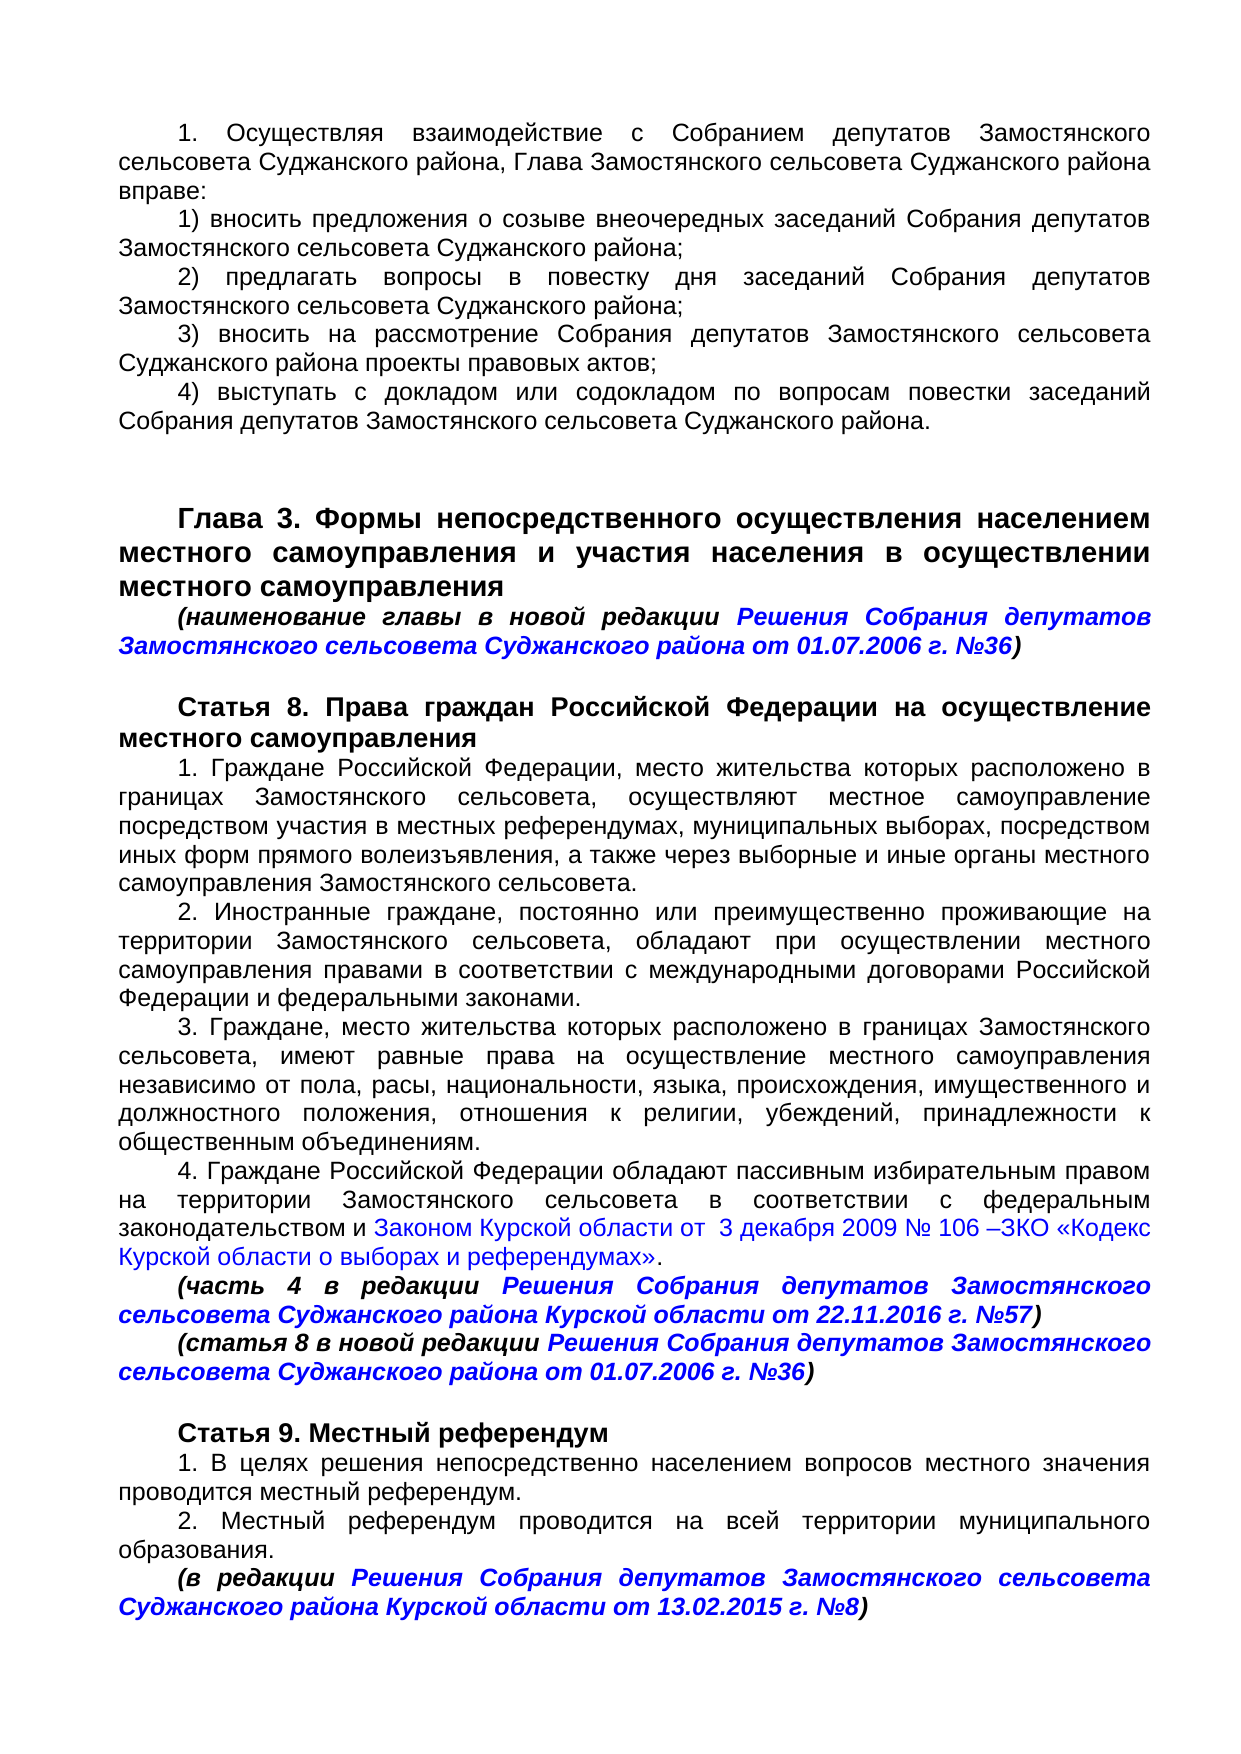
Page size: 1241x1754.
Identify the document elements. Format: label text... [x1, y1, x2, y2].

text (статья 8 в новой редакции Решения Собрания депутатов Замостянского сельсовета Суджанского района от 01.07.2006 г. №36) [118, 1328, 1152, 1386]
text 2) предлагать вопросы в повестку дня заседаний Собрания депутатов Замостянского сельсовета Суджанского района; [118, 262, 1152, 319]
subtitle Глава 3. Формы непосредственного осуществления населением местного самоуправления и участия населения в осуществлении местного самоуправления [118, 501, 1152, 602]
text 4) выступать с докладом или содокладом по вопросам повестки заседаний Собрания депутатов Замостянского сельсовета Суджанского района. [118, 377, 1152, 434]
text 2. Местный референдум проводится на всей территории муниципального образования. [118, 1506, 1152, 1563]
text (часть 4 в редакции Решения Собрания депутатов Замостянского сельсовета Суджанского района Курской области от 22.11.2016 г. №57) [118, 1271, 1152, 1328]
text 3. Граждане, место жительства которых расположено в границах Замостянского сельсовета, имеют равные права на осуществление местного самоуправления независимо от пола, расы, национальности, языка, происхождения, имущественного и должностного положения, отношения к религии, убеждений, принадлежности к общественным объединениям. [118, 1012, 1152, 1156]
text 1. Осуществляя взаимодействие с Собранием депутатов Замостянского сельсовета Суджанского района, Глава Замостянского сельсовета Суджанского района вправе: [118, 118, 1152, 204]
text 1. Граждане Российской Федерации, место жительства которых расположено в границах Замостянского сельсовета, осуществляют местное самоуправление посредством участия в местных референдумах, муниципальных выборах, посредством иных форм прямого волеизъявления, а также через выборные и иные органы местного самоуправления Замостянского сельсовета. [118, 753, 1152, 897]
subtitle (наименование главы в новой редакции Решения Собрания депутатов Замостянского сельсовета Суджанского района от 01.07.2006 г. №36) [118, 602, 1152, 659]
text 1. В целях решения непосредственно населением вопросов местного значения проводится местный референдум. [118, 1448, 1152, 1506]
text (в редакции Решения Собрания депутатов Замостянского сельсовета Суджанского района Курской области от 13.02.2015 г. №8) [118, 1563, 1152, 1621]
text 4. Граждане Российской Федерации обладают пассивным избирательным правом на территории Замостянского сельсовета в соответствии с федеральным законодательством и Законом Курской области от 3 декабря 2009 № 106 –ЗКО «Кодекс Курской области о выборах и референдумах». [118, 1156, 1152, 1271]
text 2. Иностранные граждане, постоянно или преимущественно проживающие на территории Замостянского сельсовета, обладают при осуществлении местного самоуправления правами в соответствии с международными договорами Российской Федерации и федеральными законами. [118, 897, 1152, 1012]
subtitle Статья 8. Права граждан Российской Федерации на осуществление местного самоуправления [118, 691, 1152, 753]
text 3) вносить на рассмотрение Собрания депутатов Замостянского сельсовета Суджанского района проекты правовых актов; [118, 319, 1152, 377]
text 1) вносить предложения о созыве внеочередных заседаний Собрания депутатов Замостянского сельсовета Суджанского района; [118, 204, 1152, 262]
text Статья 9. Местный референдум [118, 1417, 1152, 1448]
